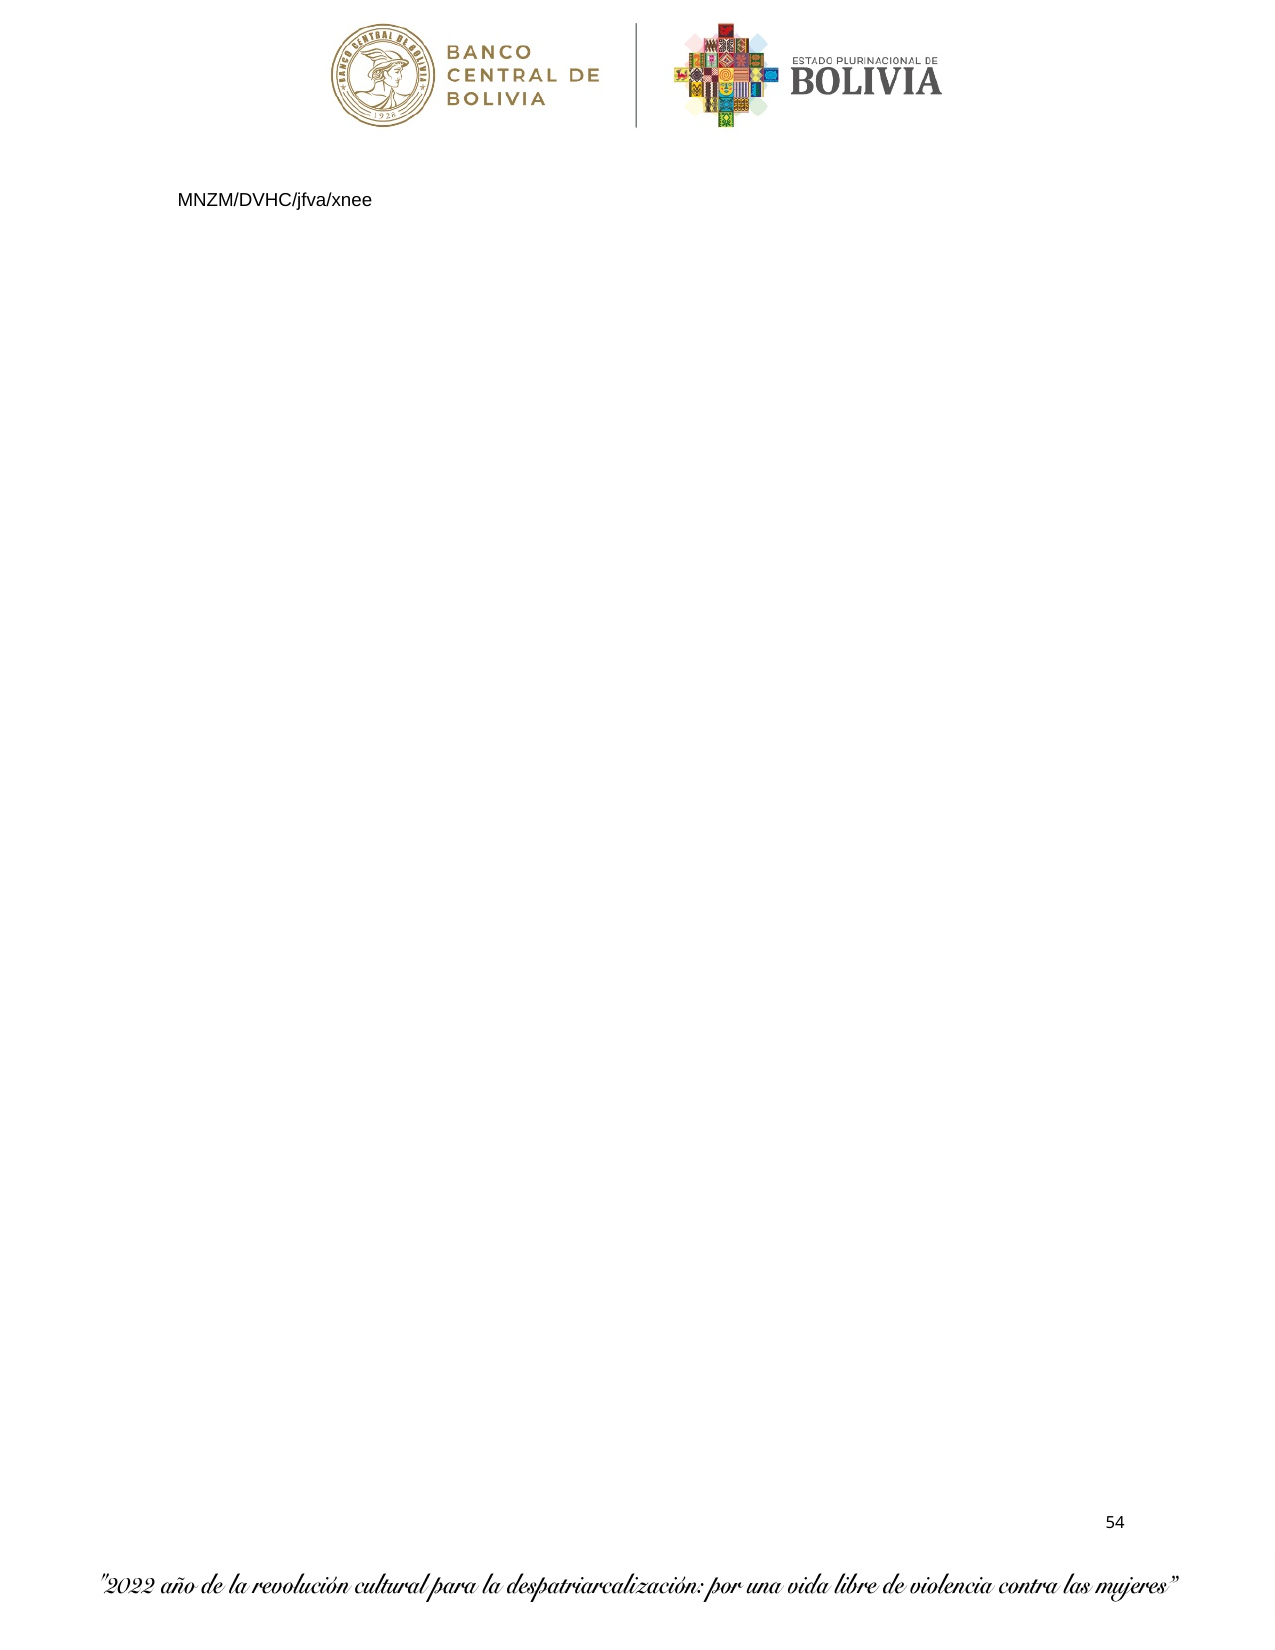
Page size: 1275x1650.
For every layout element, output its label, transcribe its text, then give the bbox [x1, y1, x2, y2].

picture [0, 5, 1272, 166]
picture [0, 1556, 1275, 1621]
text MNZM/DVHC/jfva/xnee [177, 189, 1124, 210]
